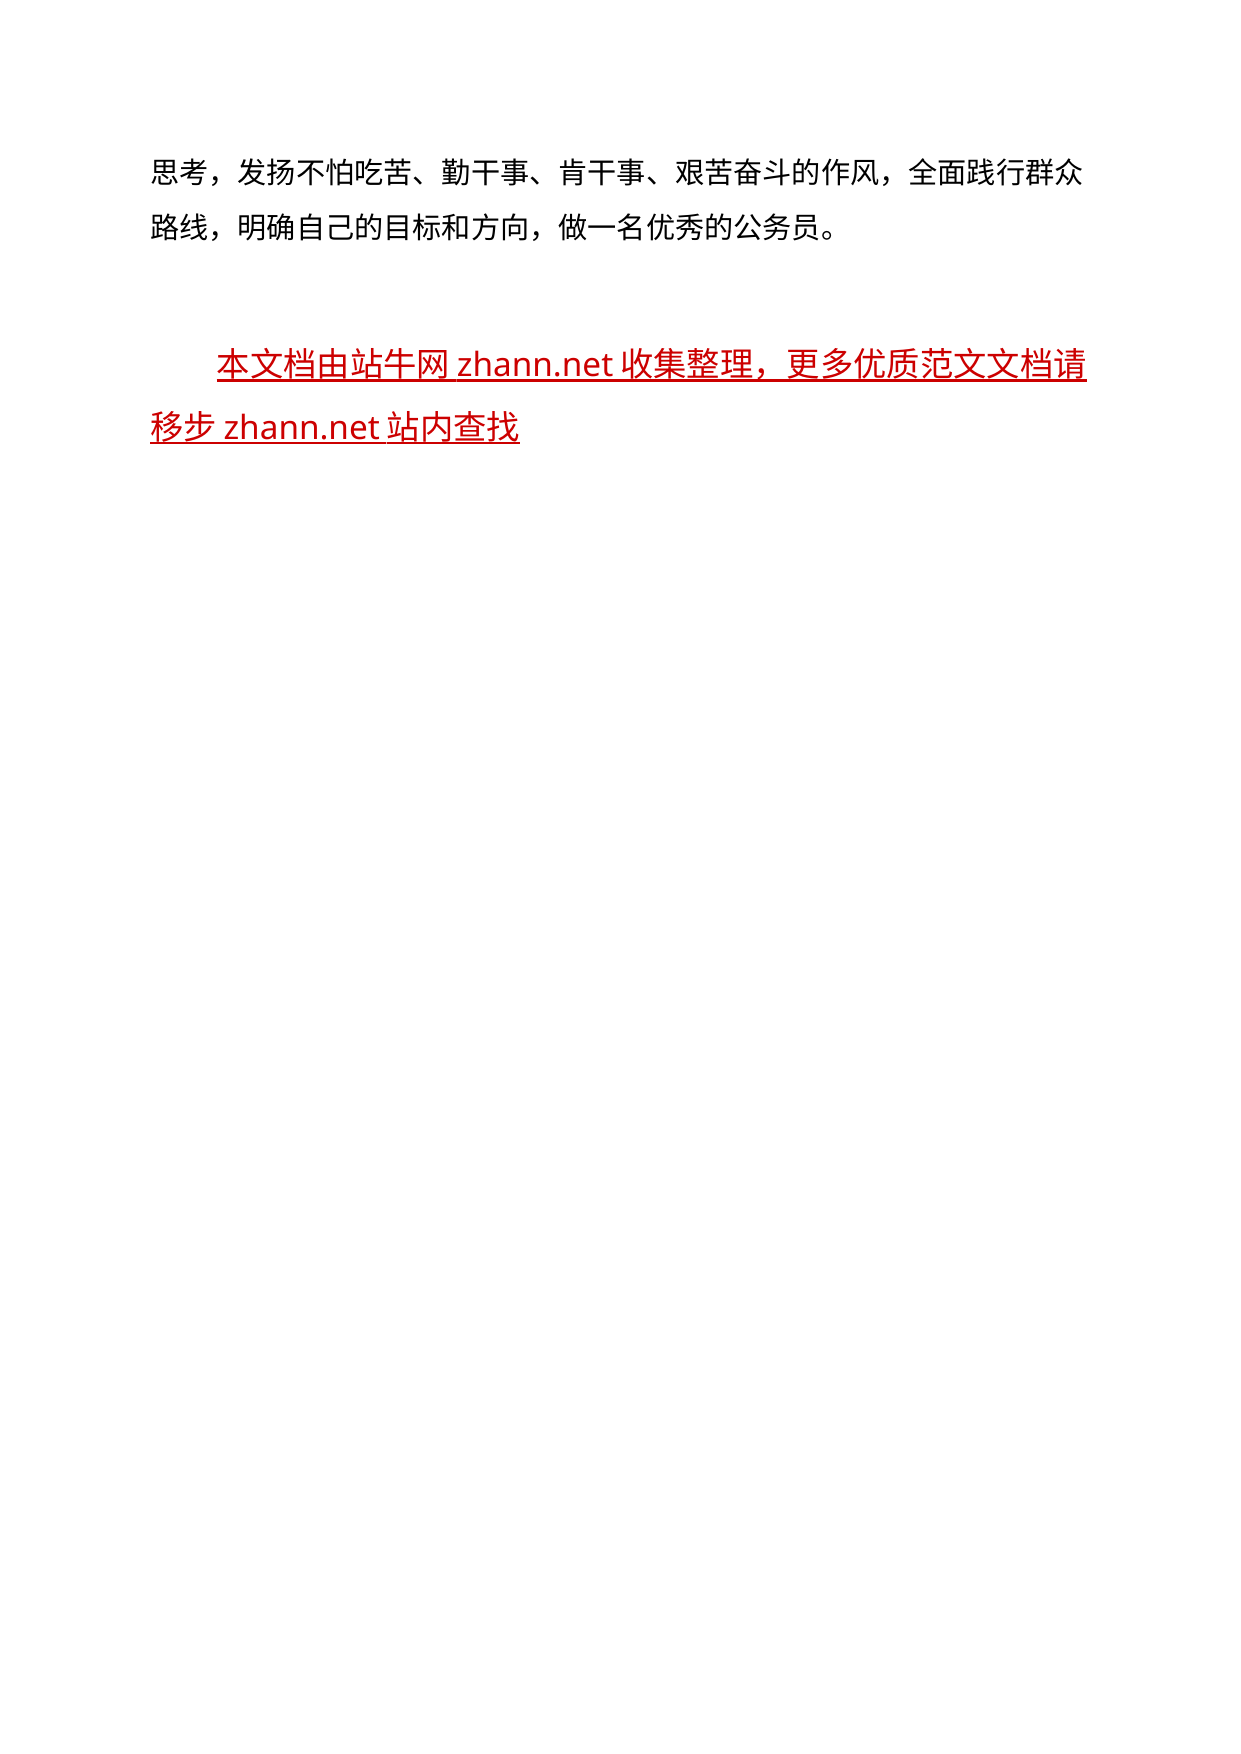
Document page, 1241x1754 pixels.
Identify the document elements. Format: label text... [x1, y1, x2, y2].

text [150, 150, 1090, 247]
text 本文档由站牛网zhann.net收集整理，更多优质范文文档请移步zhann.net站内查找 [150, 338, 1090, 449]
